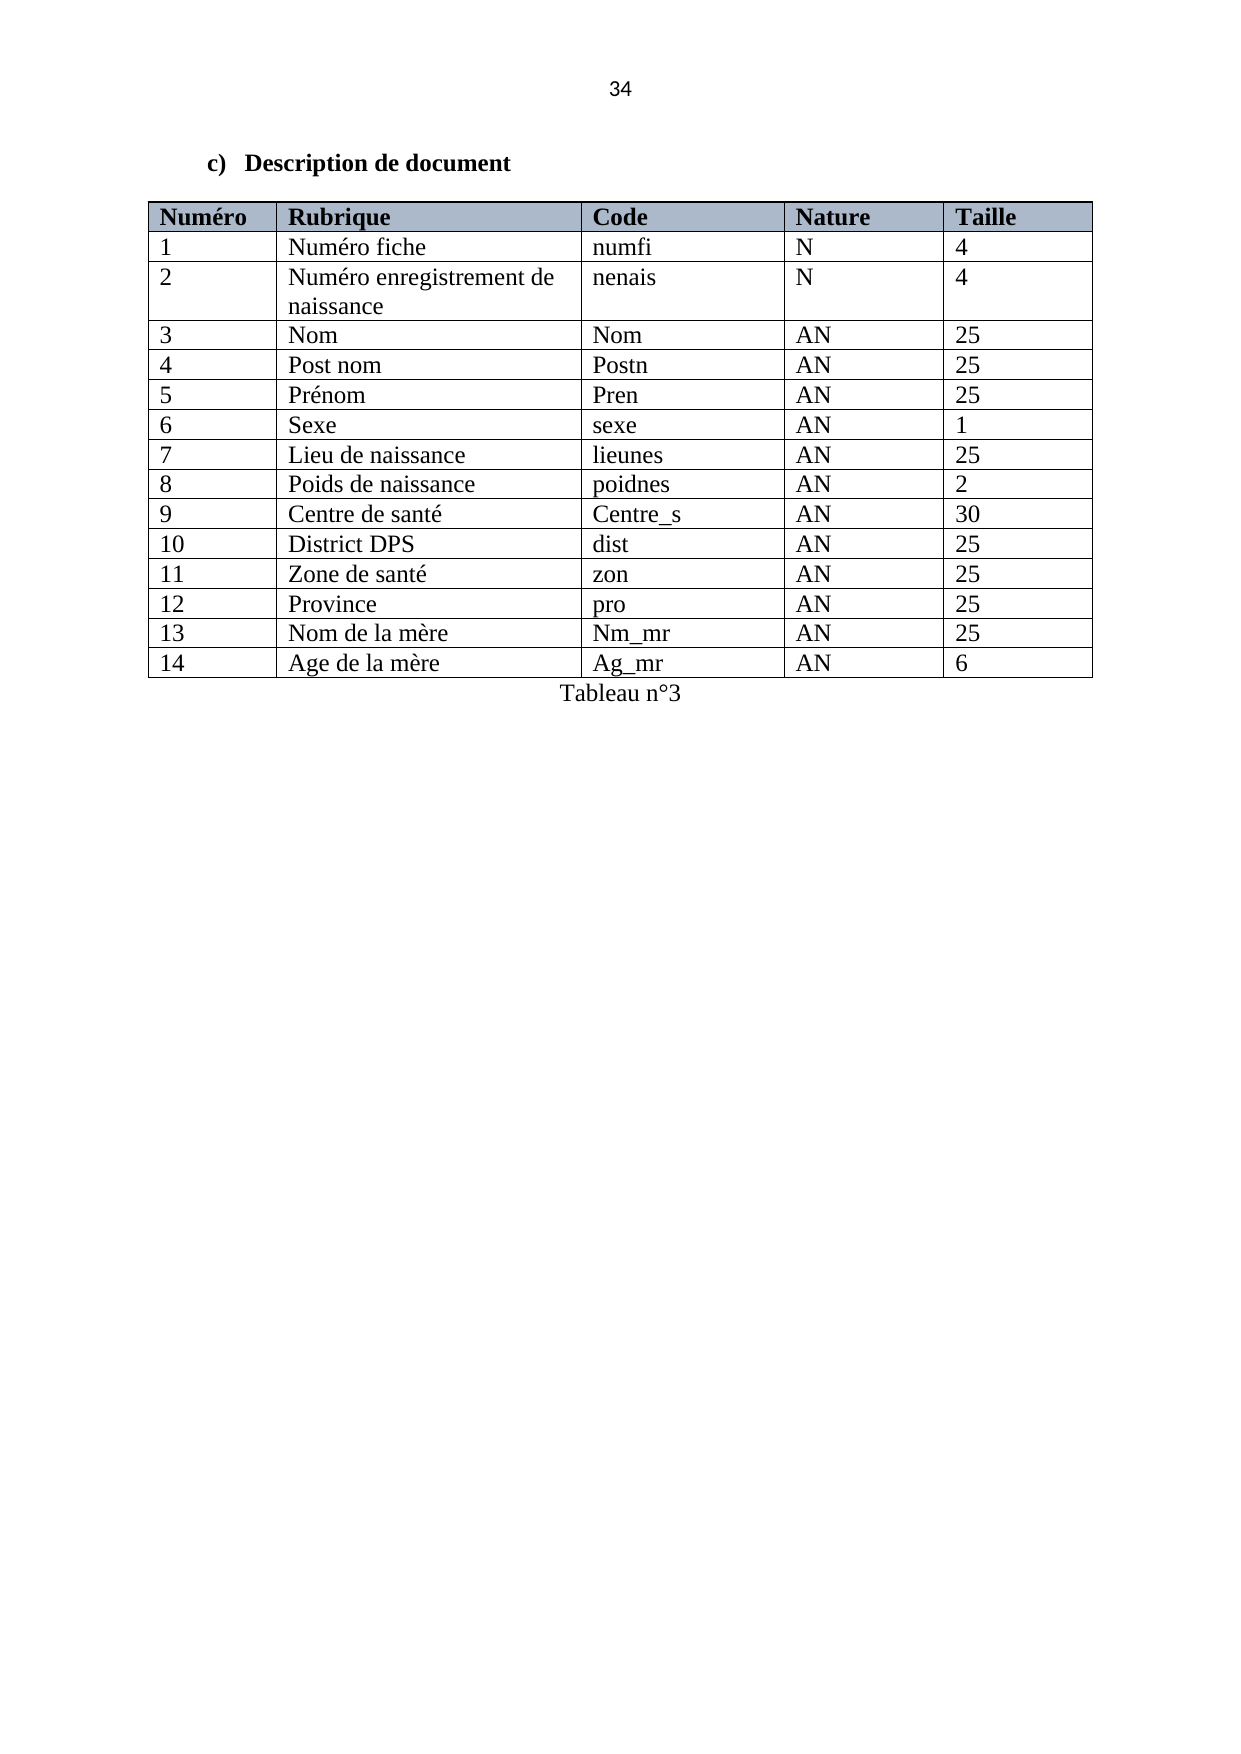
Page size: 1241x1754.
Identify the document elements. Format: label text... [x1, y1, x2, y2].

table_cell 30 [944, 499, 1092, 528]
table_cell 4 [149, 350, 276, 379]
table_cell Centre de santé [277, 499, 581, 528]
table_cell AN [785, 321, 943, 349]
table_header Code [582, 203, 784, 231]
table_cell 25 [944, 559, 1092, 588]
table_cell 25 [944, 321, 1092, 349]
table_cell AN [785, 440, 943, 468]
table_cell 5 [149, 380, 276, 409]
table_cell Nom de la mère [277, 619, 581, 647]
table_cell 10 [149, 529, 276, 558]
table_cell 1 [944, 410, 1092, 439]
table_cell Sexe [277, 410, 581, 439]
text Tableau n°3 [148, 678, 1093, 707]
table_cell 14 [149, 648, 276, 677]
table_cell Post nom [277, 350, 581, 379]
table_cell AN [785, 350, 943, 379]
table_cell sexe [582, 410, 784, 439]
table_cell Prénom [277, 380, 581, 409]
table_cell nenais [582, 262, 784, 319]
table_cell Nom [277, 321, 581, 349]
table_cell 25 [944, 440, 1092, 468]
table_cell poidnes [582, 470, 784, 498]
table_cell 12 [149, 589, 276, 617]
table_cell 25 [944, 529, 1092, 558]
table_cell N [785, 262, 943, 319]
table_cell AN [785, 589, 943, 617]
table_cell AN [785, 648, 943, 677]
table_cell AN [785, 529, 943, 558]
table_cell Age de la mère [277, 648, 581, 677]
table_cell AN [785, 410, 943, 439]
list Description de document [207, 148, 1093, 176]
table_cell 25 [944, 380, 1092, 409]
table_cell Zone de santé [277, 559, 581, 588]
table_cell 1 [149, 232, 276, 261]
table_cell AN [785, 470, 943, 498]
table_cell Nom [582, 321, 784, 349]
table_header Numéro [149, 203, 276, 231]
table_cell AN [785, 499, 943, 528]
table_cell 25 [944, 350, 1092, 379]
table_cell Postn [582, 350, 784, 379]
table_cell 2 [944, 470, 1092, 498]
table_cell 4 [944, 262, 1092, 319]
table_cell Numéro fiche [277, 232, 581, 261]
table_cell lieunes [582, 440, 784, 468]
table_cell N [785, 232, 943, 261]
table_cell Centre_s [582, 499, 784, 528]
table_cell 8 [149, 470, 276, 498]
table_header Nature [785, 203, 943, 231]
table_cell dist [582, 529, 784, 558]
table_cell 25 [944, 619, 1092, 647]
table_cell Numéro enregistrement de naissance [277, 262, 581, 319]
table_cell 3 [149, 321, 276, 349]
table_cell Lieu de naissance [277, 440, 581, 468]
table_cell 6 [149, 410, 276, 439]
table_cell 25 [944, 589, 1092, 617]
table_cell zon [582, 559, 784, 588]
table_cell 6 [944, 648, 1092, 677]
table_cell 13 [149, 619, 276, 647]
table_cell 9 [149, 499, 276, 528]
table_cell Pren [582, 380, 784, 409]
table_cell Nm_mr [582, 619, 784, 647]
table_cell 11 [149, 559, 276, 588]
table_cell pro [582, 589, 784, 617]
table_cell Poids de naissance [277, 470, 581, 498]
table_header Rubrique [277, 203, 581, 231]
table_cell 7 [149, 440, 276, 468]
table_cell 2 [149, 262, 276, 319]
table_header Taille [944, 203, 1092, 231]
table_cell AN [785, 619, 943, 647]
table_cell numfi [582, 232, 784, 261]
table_cell AN [785, 380, 943, 409]
table_cell District DPS [277, 529, 581, 558]
table_cell Ag_mr [582, 648, 784, 677]
table_cell Province [277, 589, 581, 617]
table_cell AN [785, 559, 943, 588]
table_cell 4 [944, 232, 1092, 261]
